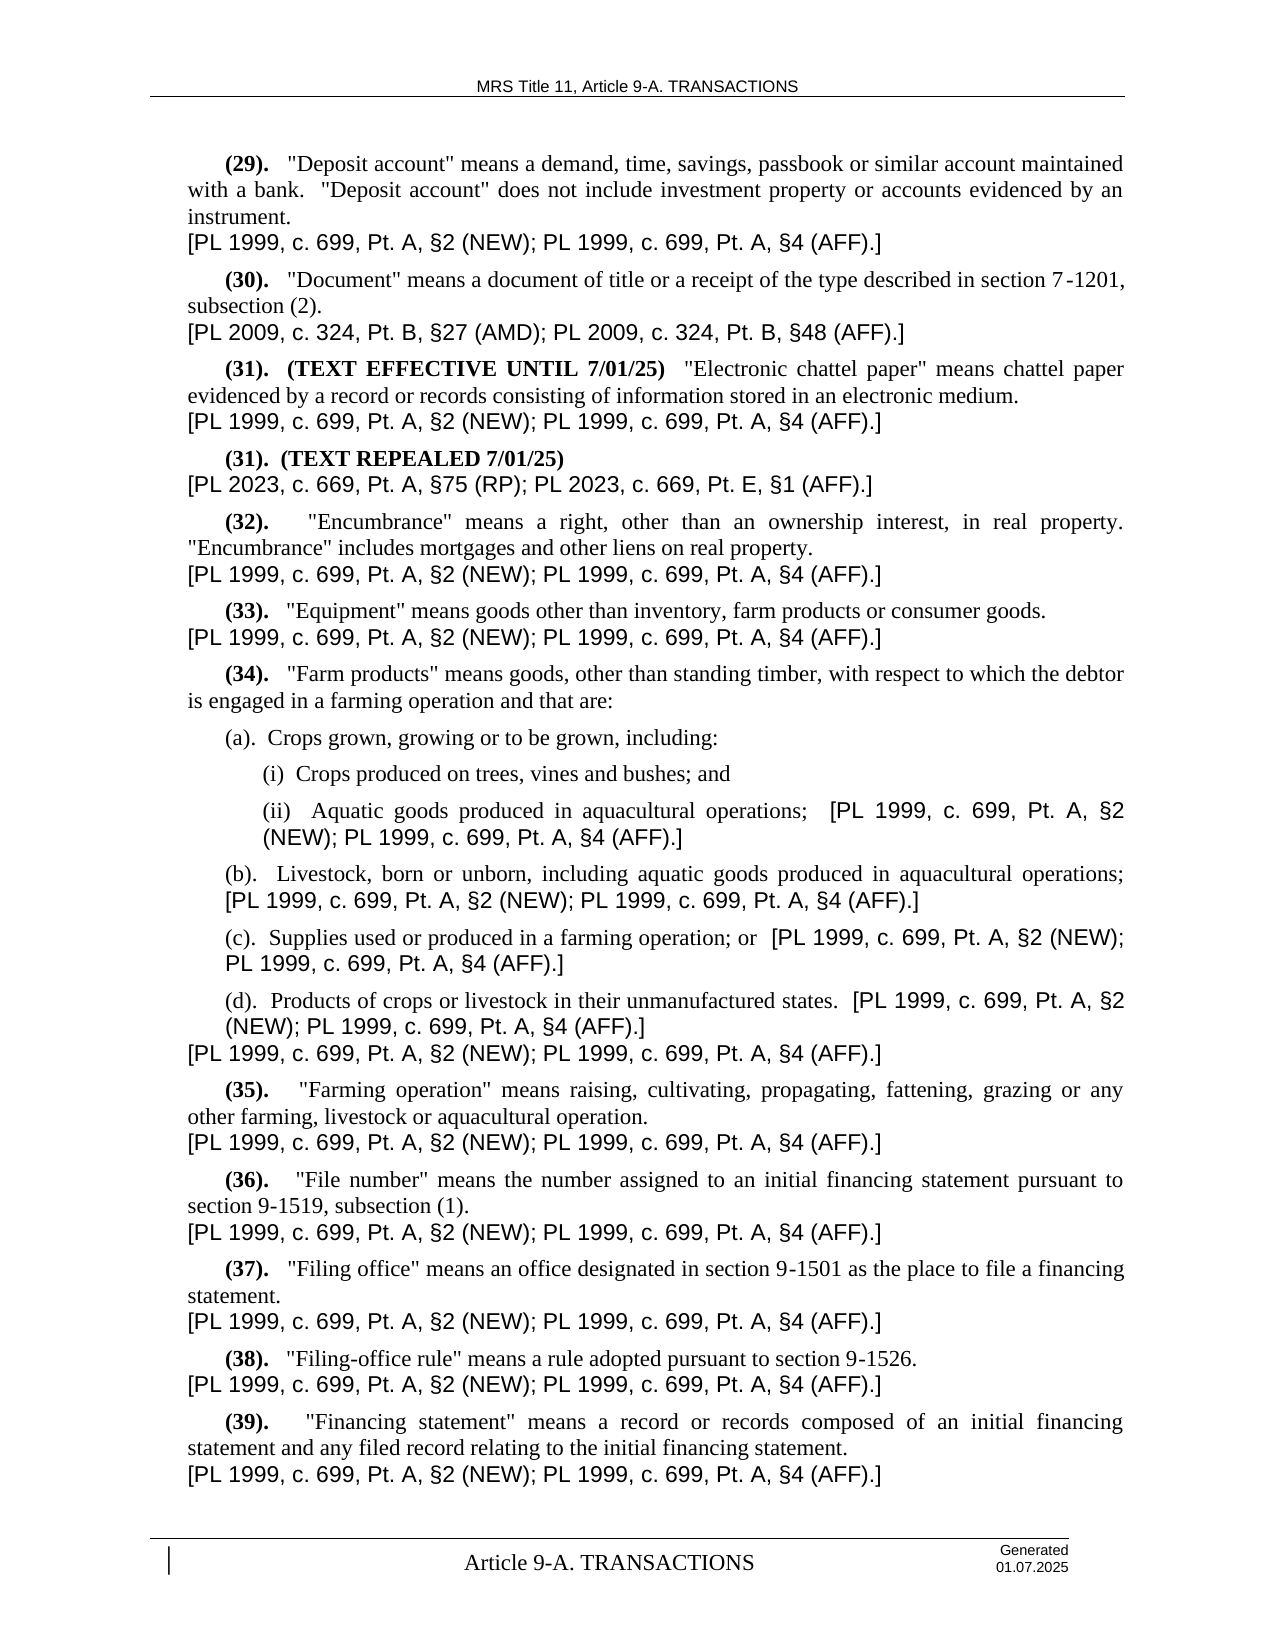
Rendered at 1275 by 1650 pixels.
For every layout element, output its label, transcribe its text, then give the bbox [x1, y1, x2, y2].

text [PL 1999, c. 699, Pt. A, §2 (NEW); PL 1999, c. 699, Pt. A, §4 (AFF).] [187, 561, 1125, 587]
text (ii) Aquatic goods produced in aquacultural operations; [PL 1999, c. 699, Pt. A, §2 (NEW); PL 1999, c. 699, Pt. A, §4 (AFF).] [262, 797, 1125, 850]
text [PL 1999, c. 699, Pt. A, §2 (NEW); PL 1999, c. 699, Pt. A, §4 (AFF).] [187, 624, 1125, 650]
text [PL 2009, c. 324, Pt. B, §27 (AMD); PL 2009, c. 324, Pt. B, §48 (AFF).] [187, 318, 1125, 345]
text (37). "Filing office" means an office designated in section 9‑1501 as the place to file a financing statement. [187, 1255, 1125, 1308]
text (d). Products of crops or livestock in their unmanufactured states. [PL 1999, c. 699, Pt. A, §2 (NEW); PL 1999, c. 699, Pt. A, §4 (AFF).] [225, 987, 1125, 1039]
text (c). Supplies used or produced in a farming operation; or [PL 1999, c. 699, Pt. A, §2 (NEW); PL 1999, c. 699, Pt. A, §4 (AFF).] [225, 923, 1125, 976]
text [PL 2023, c. 669, Pt. A, §75 (RP); PL 2023, c. 669, Pt. E, §1 (AFF).] [187, 471, 1125, 497]
text [PL 1999, c. 699, Pt. A, §2 (NEW); PL 1999, c. 699, Pt. A, §4 (AFF).] [187, 1461, 1125, 1487]
text [PL 1999, c. 699, Pt. A, §2 (NEW); PL 1999, c. 699, Pt. A, §4 (AFF).] [187, 1371, 1125, 1397]
text (b). Livestock, born or unborn, including aquatic goods produced in aquacultural operations; [PL 1999, c. 699, Pt. A, §2 (NEW); PL 1999, c. 699, Pt. A, §4 (AFF).] [225, 860, 1125, 913]
text (36). "File number" means the number assigned to an initial financing statement pursuant to section 9‑1519, subsection (1). [187, 1166, 1125, 1218]
text [PL 1999, c. 699, Pt. A, §2 (NEW); PL 1999, c. 699, Pt. A, §4 (AFF).] [187, 1129, 1125, 1155]
text (39). "Financing statement" means a record or records composed of an initial financing statement and any filed record relating to the initial financing statement. [187, 1408, 1125, 1461]
text (i) Crops produced on trees, vines and bushes; and [262, 760, 1125, 787]
text [PL 1999, c. 699, Pt. A, §2 (NEW); PL 1999, c. 699, Pt. A, §4 (AFF).] [187, 1218, 1125, 1245]
text [PL 1999, c. 699, Pt. A, §2 (NEW); PL 1999, c. 699, Pt. A, §4 (AFF).] [187, 1039, 1125, 1066]
text (38). "Filing-office rule" means a rule adopted pursuant to section 9‑1526. [187, 1345, 1125, 1371]
text [PL 1999, c. 699, Pt. A, §2 (NEW); PL 1999, c. 699, Pt. A, §4 (AFF).] [187, 229, 1125, 255]
text (33). "Equipment" means goods other than inventory, farm products or consumer goods. [187, 597, 1125, 624]
text [PL 1999, c. 699, Pt. A, §2 (NEW); PL 1999, c. 699, Pt. A, §4 (AFF).] [187, 1308, 1125, 1334]
text (31). (TEXT REPEALED 7/01/25) [187, 445, 1125, 471]
text (a). Crops grown, growing or to be grown, including: [225, 724, 1125, 750]
text (35). "Farming operation" means raising, cultivating, propagating, fattening, grazing or any other farming, livestock or aquacultural operation. [187, 1076, 1125, 1129]
text (31). (TEXT EFFECTIVE UNTIL 7/01/25) "Electronic chattel paper" means chattel paper evidenced by a record or records consisting of information stored in an electronic medium. [187, 355, 1125, 408]
text (34). "Farm products" means goods, other than standing timber, with respect to which the debtor is engaged in a farming operation and that are: [187, 661, 1125, 713]
text (32). "Encumbrance" means a right, other than an ownership interest, in real property. "Encumbrance" includes mortgages and other liens on real property. [187, 508, 1125, 561]
text (29). "Deposit account" means a demand, time, savings, passbook or similar account maintained with a bank. "Deposit account" does not include investment property or accounts evidenced by an instrument. [187, 150, 1125, 229]
text (30). "Document" means a document of title or a receipt of the type described in section 7‑1201, subsection (2). [187, 266, 1125, 318]
text [PL 1999, c. 699, Pt. A, §2 (NEW); PL 1999, c. 699, Pt. A, §4 (AFF).] [187, 408, 1125, 434]
